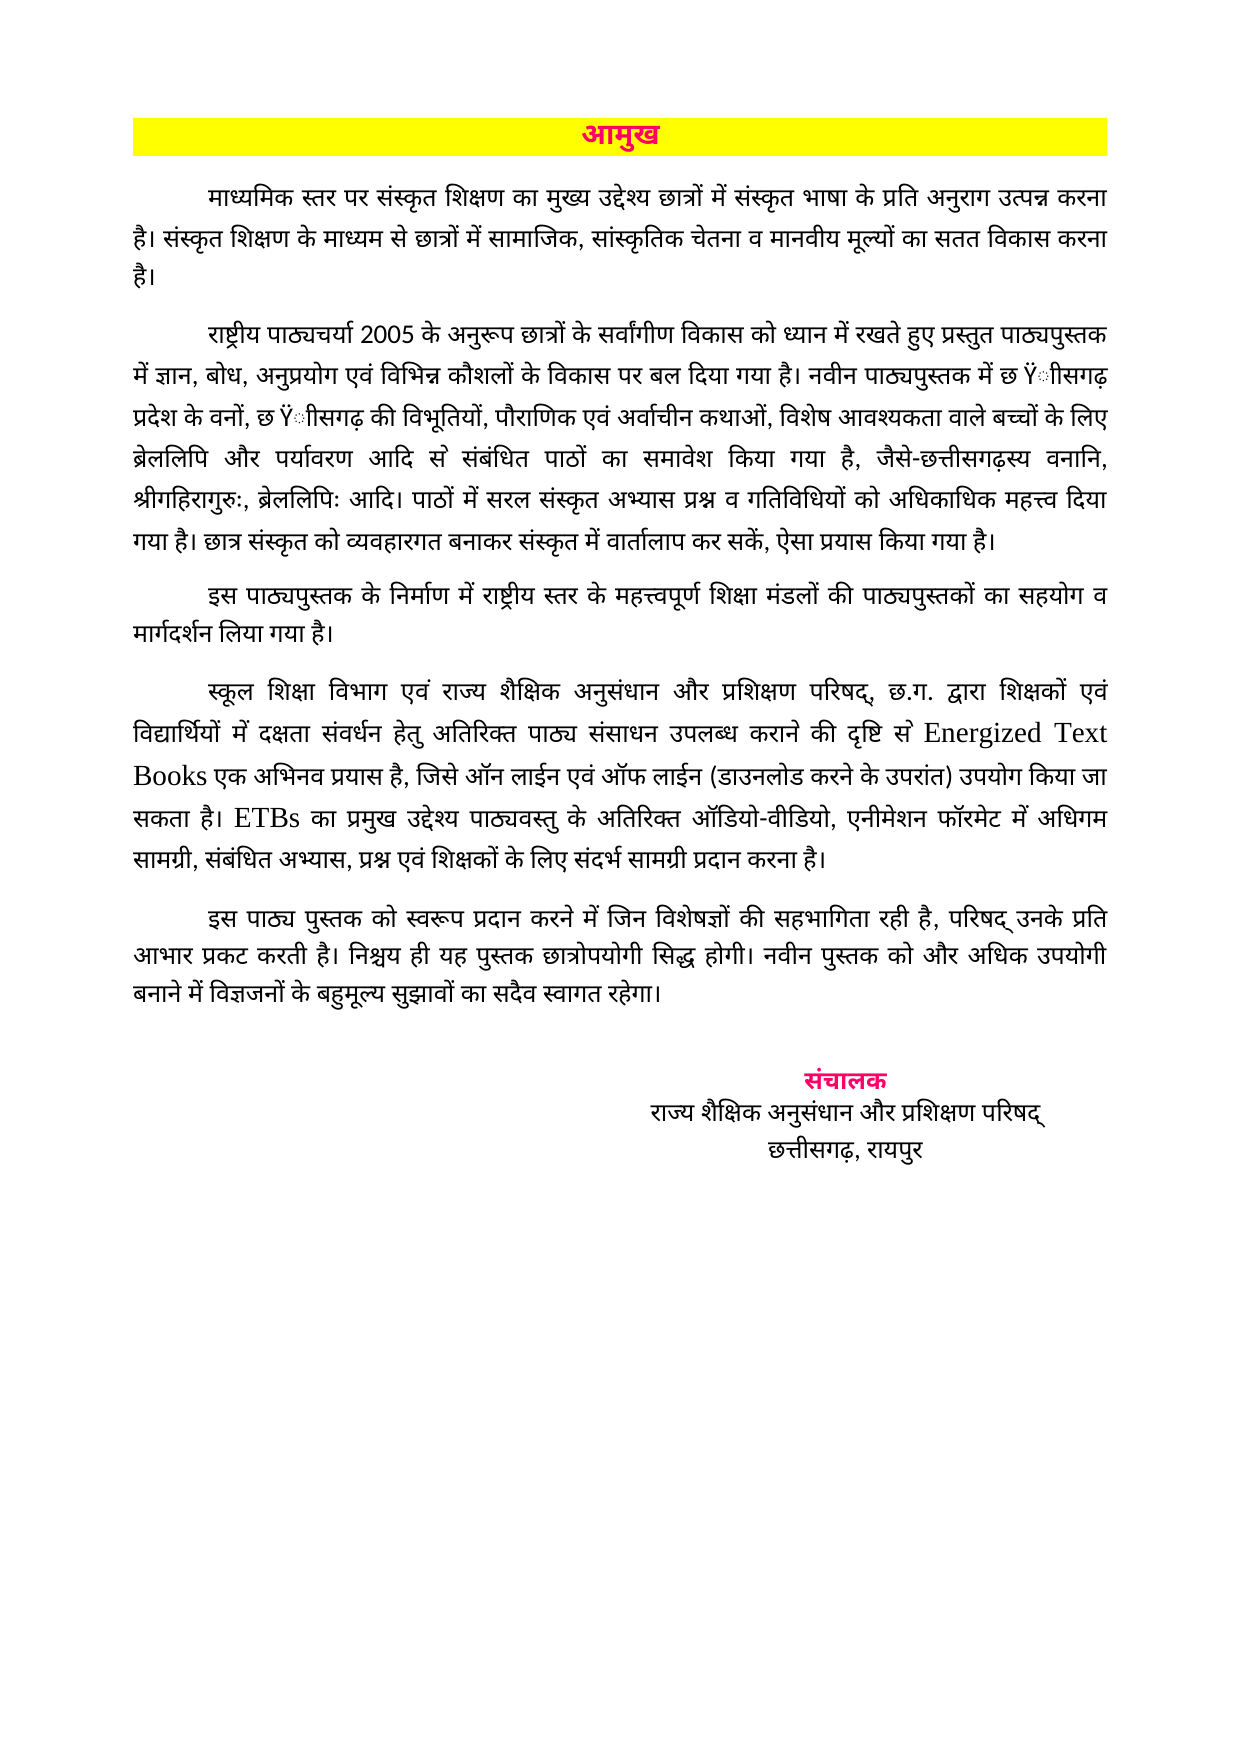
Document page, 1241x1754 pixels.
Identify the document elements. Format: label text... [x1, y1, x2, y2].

text आमुख [133, 118, 1107, 156]
text संचालक [583, 1067, 1107, 1099]
text माध्यमिक स्तर पर संस्कृत शिक्षण का मुख्य उद्देश्य छात्रों में संस्कृत भाषा के प्रति अनुराग उत्पन्न करना है। संस्कृत शिक्षण के माध्यम से छात्रों में सामाजिक, सांस्कृतिक चेतना व मानवीय मूल्यों का सतत विकास करना है। [133, 184, 1107, 296]
text स्कूल शिक्षा विभाग एवं राज्य शैक्षिक अनुसंधान और प्रशिक्षण परिषद्, छ.ग. द्वारा शिक्षकों एवं विद्यार्थियों में दक्षता संवर्धन हेतु अतिरिक्त पाठ्य संसाधन उपलब्ध कराने की दृष्टि से Energized Text Books एक अभिनव प्रयास है, जिसे ऑन लाईन एवं ऑफ लाईन (डाउनलोड करने के उपरांत) उपयोग किया जा सकता है। ETBs का प्रमुख उद्देश्य पाठ्यवस्तु के अतिरिक्त ऑडियो-वीडियो, एनीमेशन फॉरमेट में अधिगम सामग्री, संबंधित अभ्यास, प्रश्न एवं शिक्षकों के लिए संदर्भ सामग्री प्रदान करना है। [133, 674, 1107, 879]
text राष्ट्रीय पाठ्यचर्या 2005 के अनुरूप छात्रों के सर्वांगीण विकास को ध्यान में रखते हुए प्रस्तुत पाठ्यपुस्तक में ज्ञान, बोध, अनुप्रयोग एवं विभिन्न कौशलों के विकास पर बल दिया गया है। नवीन पाठ्यपुस्तक में छŸाीसगढ़ प्रदेश के वनों, छŸाीसगढ़ की विभूतियों, पौराणिक एवं अर्वाचीन कथाओं, विशेष आवश्यकता वाले बच्चों के लिए ब्रेललिपि और पर्यावरण आदि से संबंधित पाठों का समावेश किया गया है, जैसे-छत्तीसगढ़स्य वनानि, श्रीगहिरागुरुः, ब्रेललिपिः आदि। पाठों में सरल संस्कृत अभ्यास प्रश्न व गतिविधियों को अधिकाधिक महत्त्व दिया गया है। छात्र संस्कृत को व्यवहारगत बनाकर संस्कृत में वार्तालाप कर सकें, ऐसा प्रयास किया गया है। [133, 317, 1107, 560]
text इस पाठ्यपुस्तक के निर्माण में राष्ट्रीय स्तर के महत्त्वपूर्ण शिक्षा मंडलों की पाठ्यपुस्तकों का सहयोग व मार्गदर्शन लिया गया है। [133, 582, 1107, 652]
text छत्तीसगढ़, रायपुर [583, 1132, 1107, 1168]
text इस पाठ्य पुस्तक को स्वरूप प्रदान करने में जिन विशेषज्ञों की सहभागिता रही है, परिषद् उनके प्रति आभार प्रकट करती है। निश्चय ही यह पुस्तक छात्रोपयोगी सिद्ध होगी। नवीन पुस्तक को और अधिक उपयोगी बनाने में विज्ञजनों के बहुमूल्य सुझावों का सदैव स्वागत रहेगा। [133, 901, 1107, 1012]
text राज्य शैक्षिक अनुसंधान और प्रशिक्षण परिषद् [583, 1099, 1107, 1132]
